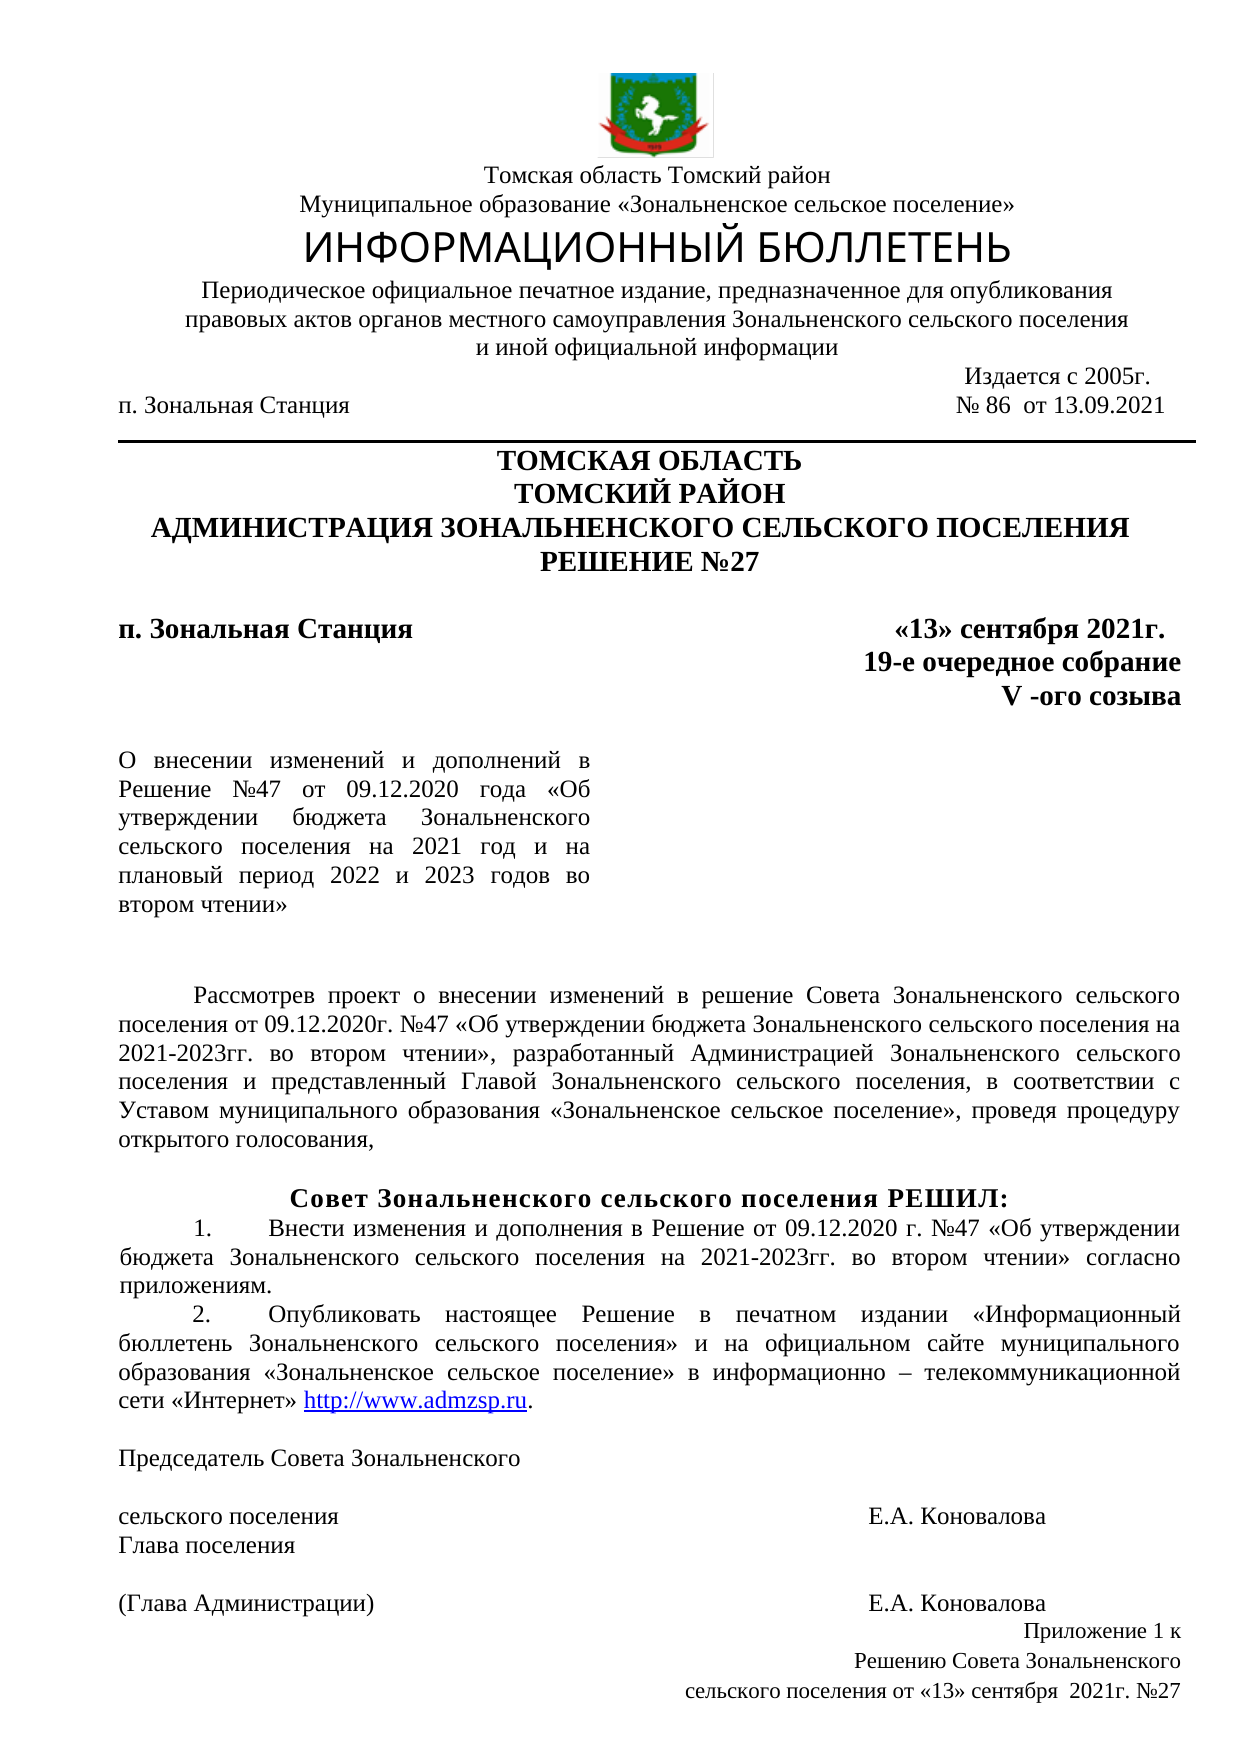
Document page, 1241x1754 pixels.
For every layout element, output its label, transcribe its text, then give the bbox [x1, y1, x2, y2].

text Рассмотрев проект о внесении изменений в решение Совета Зональненского сельского поселения от 09.12.2020г. №47 «Об утверждении бюджета Зональненского сельского поселения на 2021-2023гг. во втором чтении», разработанный Администрацией Зональненского сельского поселения и представленный Главой Зональненского сельского поселения, в соответствии с Уставом муниципального образования «Зональненское сельское поселение», проведя процедуру открытого голосования, [118, 980, 1181, 1153]
list Внести изменения и дополнения в Решение от 09.12.2020 г. №47 «Об утверждении бюджета Зональненского сельского поселения на 2021-2023гг. во втором чтении» согласно приложениям. [119, 1213, 1181, 1299]
text Глава поселения [118, 1530, 1181, 1559]
picture [597, 73, 717, 161]
text ТОМСКАЯ ОБЛАСТЬ [118, 443, 1181, 477]
text сельского поселения от «13» сентября 2021г. №27 [118, 1677, 1181, 1703]
text Совет Зональненского сельского поселения РЕШИЛ: [118, 1182, 1181, 1213]
text Издается с 2005г. [118, 361, 1240, 390]
text Председатель Совета Зональненского [118, 1443, 1181, 1472]
text ИНФОРМАЦИОННЫЙ БЮЛЛЕТЕНЬ [118, 218, 1196, 275]
text V -ого созыва [118, 678, 1181, 711]
text и иной официальной информации [118, 332, 1196, 361]
text 2. Опубликовать настоящее Решение в печатном издании «Информационный бюллетень Зональненского сельского поселения» и на официальном сайте муниципального образования «Зональненское сельское поселение» в информационно – телекоммуникационной сети «Интернет» http://www.admzsp.ru. [118, 1299, 1181, 1414]
text 19-е очередное собрание [118, 644, 1181, 678]
text Периодическое официальное печатное издание, предназначенное для опубликования [118, 275, 1196, 304]
text О внесении изменений и дополнений в Решение №47 от 09.12.2020 года «Об утверждении бюджета Зональненского сельского поселения на 2021 год и на плановый период 2022 и 2023 годов во втором чтении» [118, 745, 591, 917]
text п. Зональная Станция «13» сентября 2021г. [118, 611, 1181, 644]
text Томская область Томский район [118, 161, 1196, 189]
text Муниципальное образование «Зональненское сельское поселение» [118, 189, 1196, 218]
text ТОМСКИЙ РАЙОН [118, 477, 1181, 510]
text РЕШЕНИЕ №27 [118, 544, 1181, 577]
text правовых актов органов местного самоуправления Зональненского сельского поселения [118, 304, 1196, 332]
text Решению Совета Зональненского [118, 1647, 1181, 1673]
text п. Зональная Станция № 86 от 13.09.2021 [118, 390, 1240, 419]
text (Глава Администрации) Е.А. Коновалова [118, 1588, 1240, 1617]
text АДМИНИСТРАЦИЯ ЗОНАЛЬНЕНСКОГО СЕЛЬСКОГО ПОСЕЛЕНИЯ [99, 510, 1181, 544]
text сельского поселения Е.А. Коновалова [118, 1501, 1240, 1530]
text Приложение 1 к [118, 1617, 1181, 1643]
